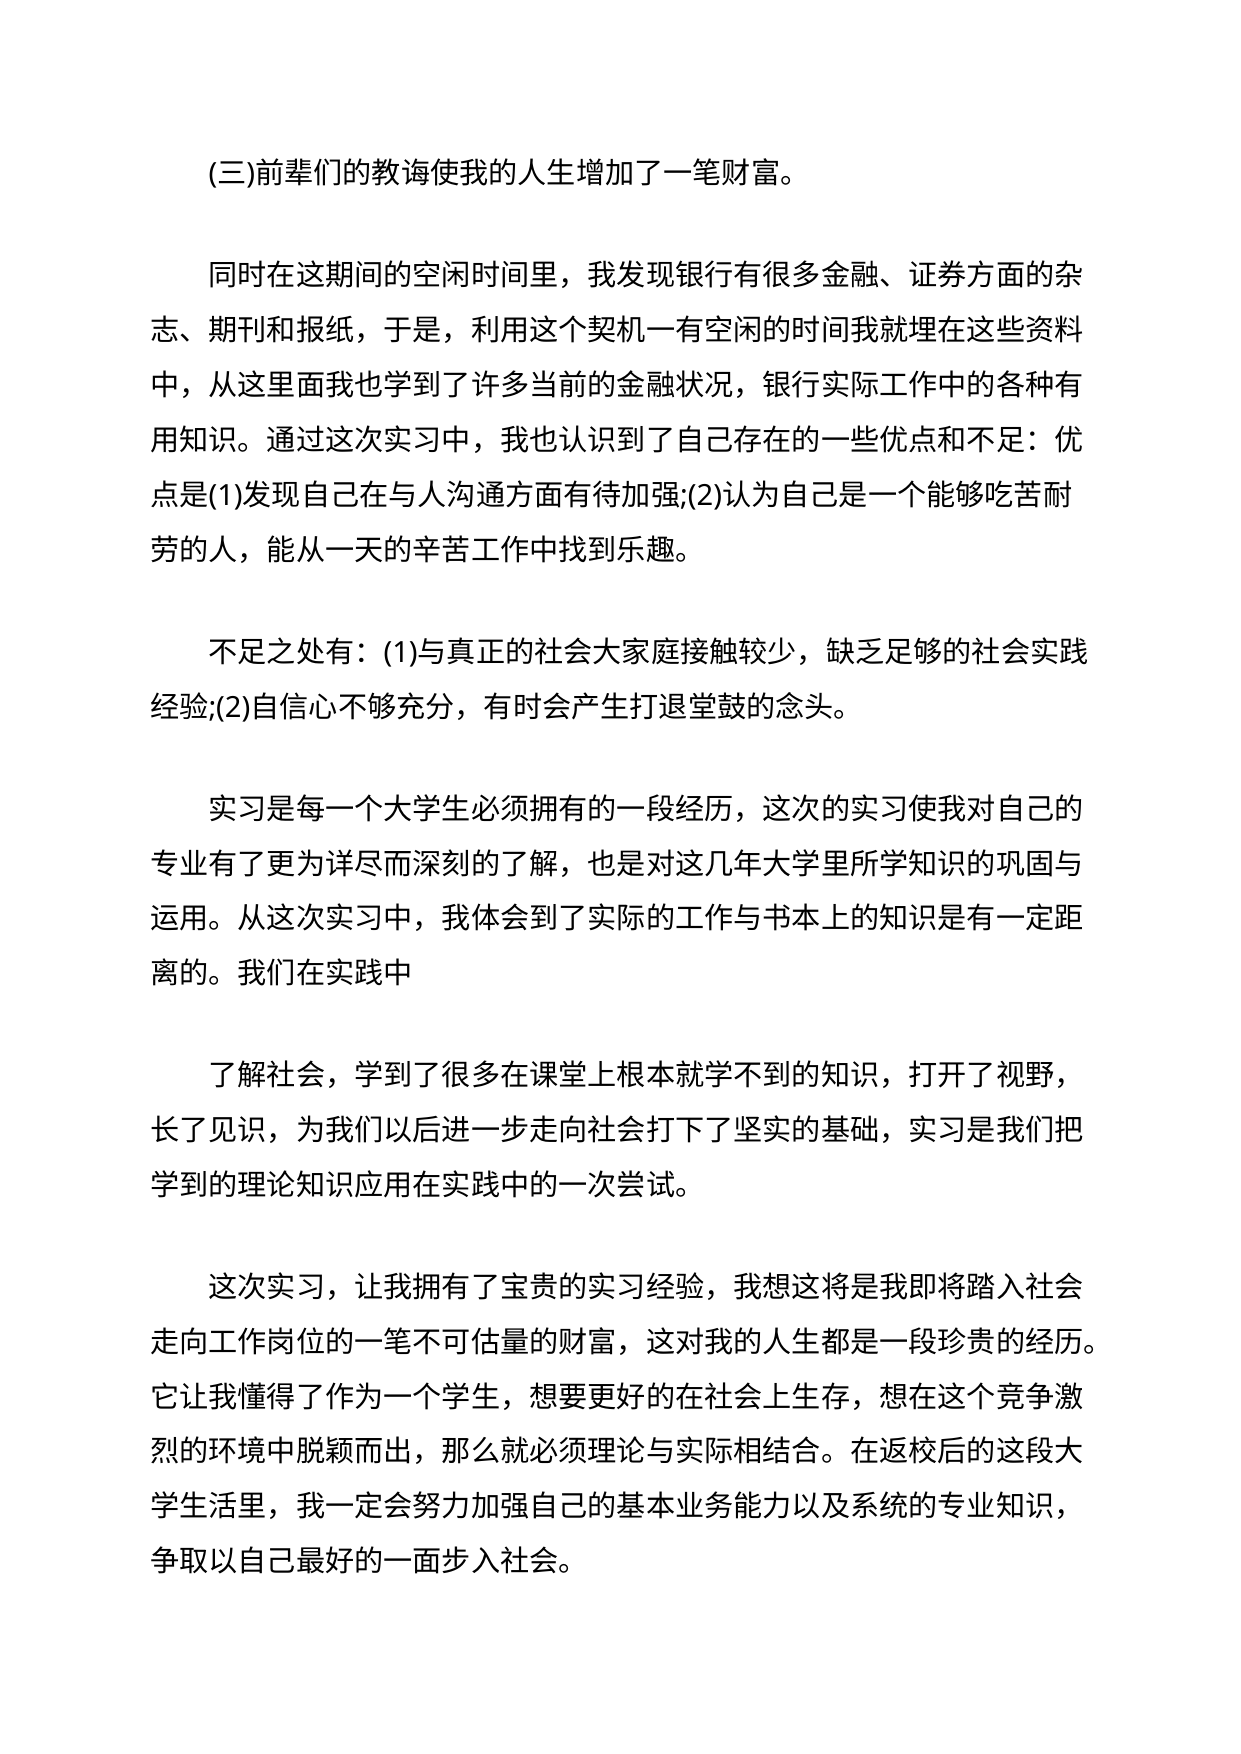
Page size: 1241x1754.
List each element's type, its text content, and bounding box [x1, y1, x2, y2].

text 同时在这期间的空闲时间里，我发现银行有很多金融、证券方面的杂志、期刊和报纸，于是，利用这个契机一有空闲的时间我就埋在这些资料中，从这里面我也学到了许多当前的金融状况，银行实际工作中的各种有用知识。通过这次实习中，我也认识到了自己存在的一些优点和不足：优点是(1)发现自己在与人沟通方面有待加强;(2)认为自己是一个能够吃苦耐劳的人，能从一天的辛苦工作中找到乐趣。 [150, 252, 1090, 569]
text 实习是每一个大学生必须拥有的一段经历，这次的实习使我对自己的专业有了更为详尽而深刻的了解，也是对这几年大学里所学知识的巩固与运用。从这次实习中，我体会到了实际的工作与书本上的知识是有一定距离的。我们在实践中 [150, 785, 1090, 992]
text 了解社会，学到了很多在课堂上根本就学不到的知识，打开了视野，长了见识，为我们以后进一步走向社会打下了坚实的基础，实习是我们把学到的理论知识应用在实践中的一次尝试。 [150, 1052, 1090, 1204]
text 不足之处有：(1)与真正的社会大家庭接触较少，缺乏足够的社会实践经验;(2)自信心不够充分，有时会产生打退堂鼓的念头。 [150, 628, 1090, 726]
text (三)前辈们的教诲使我的人生增加了一笔财富。 [150, 150, 1090, 192]
text 这次实习，让我拥有了宝贵的实习经验，我想这将是我即将踏入社会走向工作岗位的一笔不可估量的财富，这对我的人生都是一段珍贵的经历。它让我懂得了作为一个学生，想要更好的在社会上生存，想在这个竞争激烈的环境中脱颖而出，那么就必须理论与实际相结合。在返校后的这段大学生活里，我一定会努力加强自己的基本业务能力以及系统的专业知识，争取以自己最好的一面步入社会。 [150, 1263, 1090, 1580]
